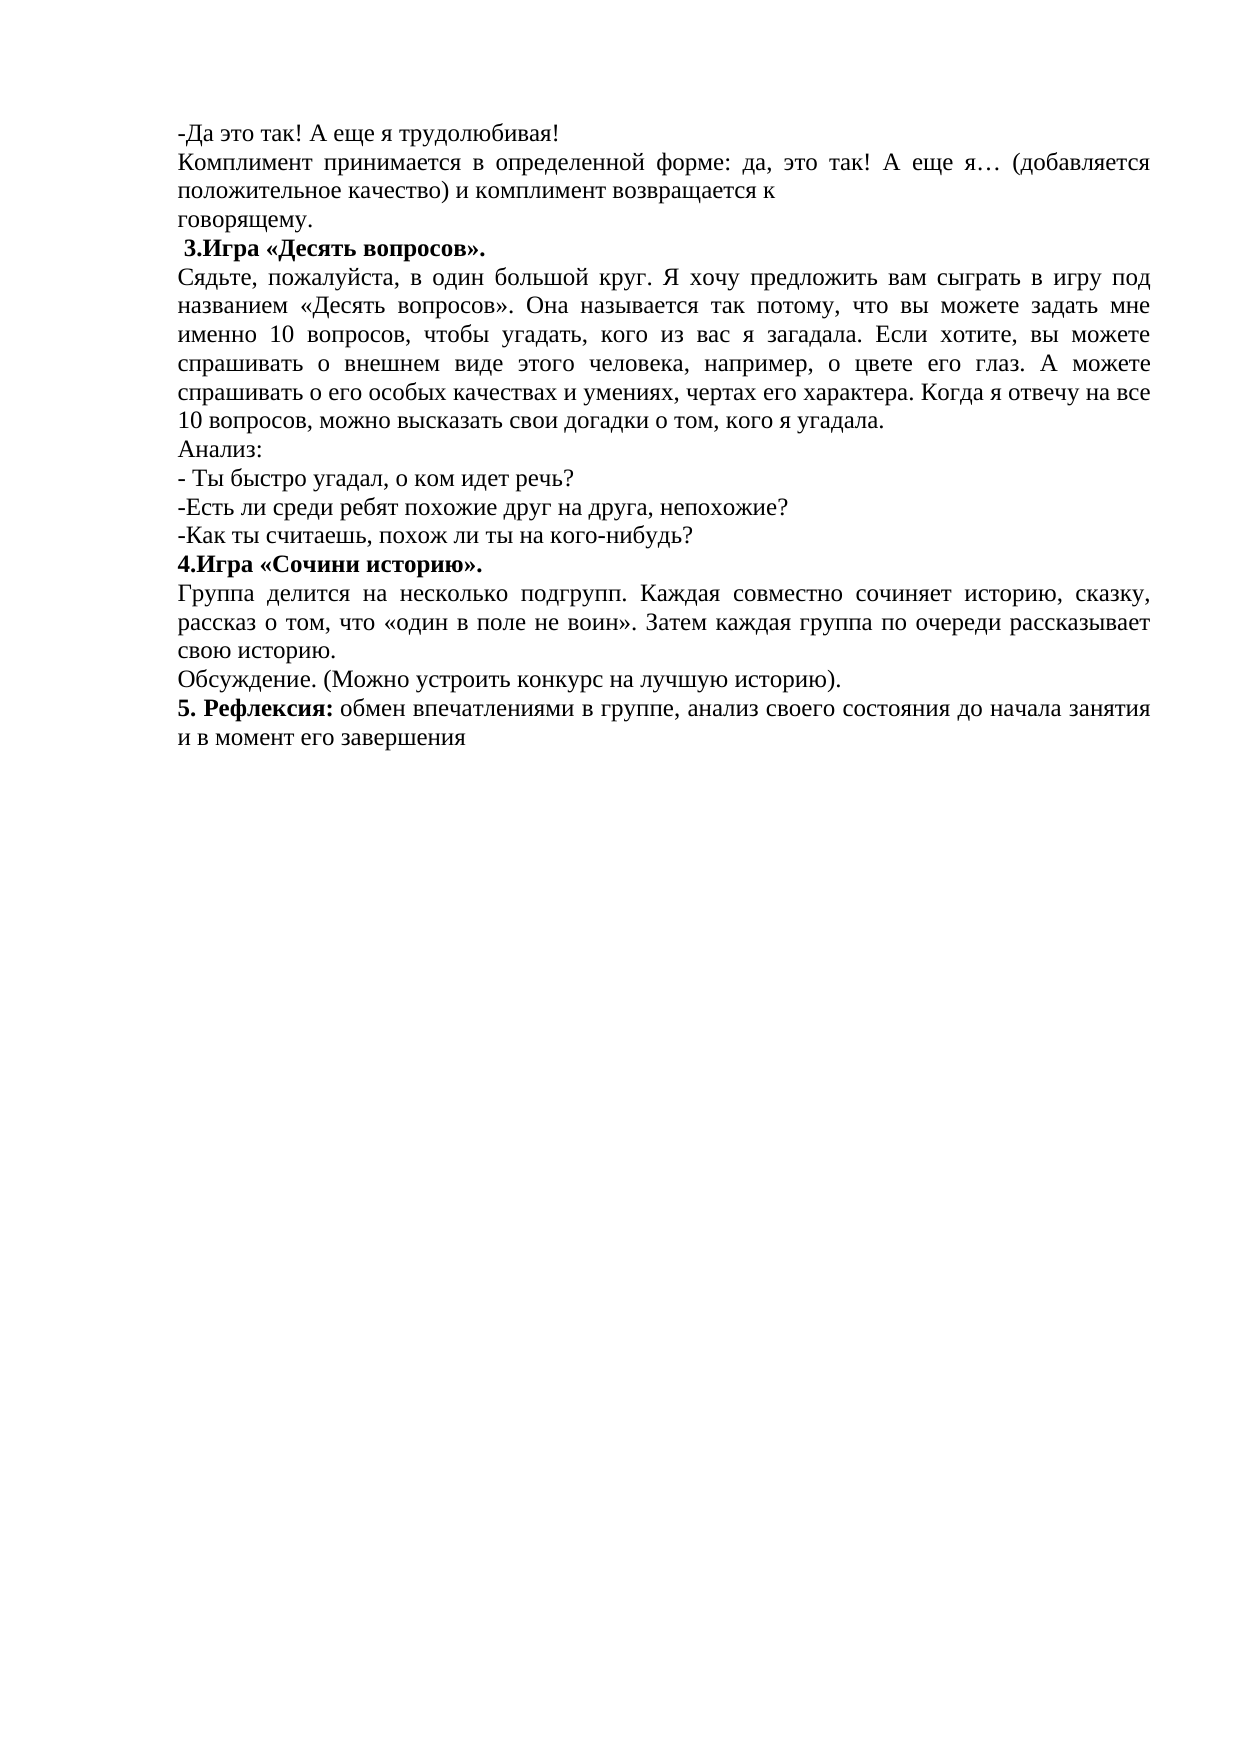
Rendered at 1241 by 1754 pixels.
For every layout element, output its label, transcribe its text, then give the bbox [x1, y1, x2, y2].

text 4.Игра «Сочини историю». [177, 549, 1152, 578]
text Группа делится на несколько подгрупп. Каждая совместно сочиняет историю, сказку, рассказ о том, что «один в поле не воин». Затем каждая группа по очереди рассказывает свою историю. [177, 578, 1152, 664]
text Сядьте, пожалуйста, в один большой круг. Я хочу предложить вам сыграть в игру под названием «Десять вопросов». Она называется так потому, что вы можете задать мне именно 10 вопросов, чтобы угадать, кого из вас я загадала. Если хотите, вы можете спрашивать о внешнем виде этого человека, например, о цвете его глаз. А можете спрашивать о его особых качествах и умениях, чертах его характера. Когда я отвечу на все 10 вопросов, можно высказать свои догадки о том, кого я угадала. [177, 262, 1152, 434]
text -Как ты считаешь, похож ли ты на кого-нибудь? [177, 521, 1152, 549]
text Комплимент принимается в определенной форме: да, это так! А еще я… (добавляется положительное качество) и комплимент возвращается к [177, 147, 1152, 204]
text -Да это так! А еще я трудолюбивая! [177, 118, 1152, 147]
text 3.Игра «Десять вопросов». [177, 233, 1152, 262]
text Анализ: [177, 434, 1152, 463]
text - Ты быстро угадал, о ком идет речь? [177, 463, 1152, 492]
text Обсуждение. (Можно устроить конкурс на лучшую историю). [177, 664, 1152, 693]
text 5. Рефлексия: обмен впечатлениями в группе, анализ своего состояния до начала занятия и в момент его завершения [177, 693, 1152, 751]
text -Есть ли среди ребят похожие друг на друга, непохожие? [177, 492, 1152, 521]
text говорящему. [177, 204, 1152, 233]
